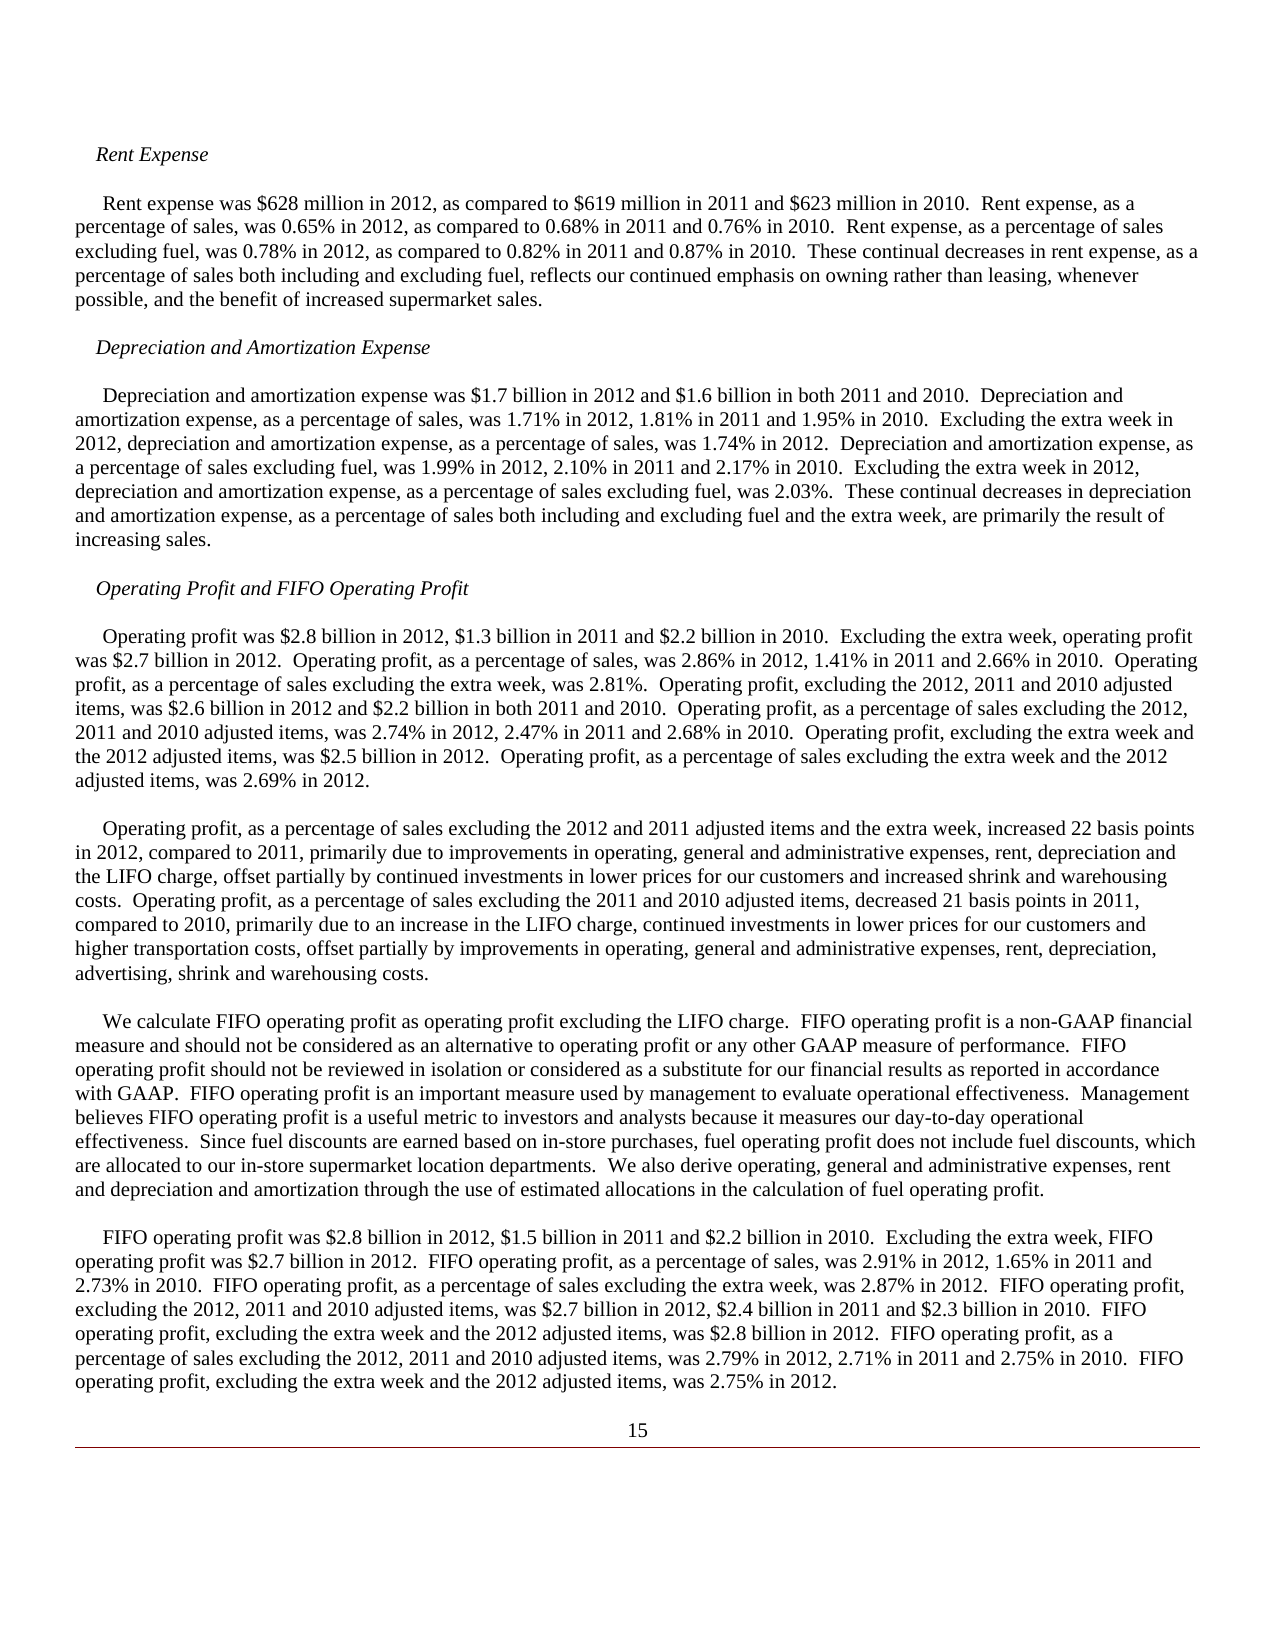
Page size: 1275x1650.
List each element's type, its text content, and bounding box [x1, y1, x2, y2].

text Depreciation and Amortization Expense [75, 335, 1200, 359]
text We calculate FIFO operating profit as operating profit excluding the LIFO charge. FIFO operating profit is a non-GAAP financial measure and should not be considered as an alternative to operating profit or any other GAAP measure of performance. FIFO operating profit should not be reviewed in isolation or considered as a substitute for our financial results as reported in accordance with GAAP. FIFO operating profit is an important measure used by management to evaluate operational effectiveness. Management believes FIFO operating profit is a useful metric to investors and analysts because it measures our day-to-day operational effectiveness. Since fuel discounts are earned based on in-store purchases, fuel operating profit does not include fuel discounts, which are allocated to our in-store supermarket location departments. We also derive operating, general and administrative expenses, rent and depreciation and amortization through the use of estimated allocations in the calculation of fuel operating profit. [75, 1008, 1200, 1201]
text FIFO operating profit was $2.8 billion in 2012, $1.5 billion in 2011 and $2.2 billion in 2010. Excluding the extra week, FIFO operating profit was $2.7 billion in 2012. FIFO operating profit, as a percentage of sales, was 2.91% in 2012, 1.65% in 2011 and 2.73% in 2010. FIFO operating profit, as a percentage of sales excluding the extra week, was 2.87% in 2012. FIFO operating profit, excluding the 2012, 2011 and 2010 adjusted items, was $2.7 billion in 2012, $2.4 billion in 2011 and $2.3 billion in 2010. FIFO operating profit, excluding the extra week and the 2012 adjusted items, was $2.8 billion in 2012. FIFO operating profit, as a percentage of sales excluding the 2012, 2011 and 2010 adjusted items, was 2.79% in 2012, 2.71% in 2011 and 2.75% in 2010. FIFO operating profit, excluding the extra week and the 2012 adjusted items, was 2.75% in 2012. [75, 1225, 1200, 1393]
text Operating profit, as a percentage of sales excluding the 2012 and 2011 adjusted items and the extra week, increased 22 basis points in 2012, compared to 2011, primarily due to improvements in operating, general and administrative expenses, rent, depreciation and the LIFO charge, offset partially by continued investments in lower prices for our customers and increased shrink and warehousing costs. Operating profit, as a percentage of sales excluding the 2011 and 2010 adjusted items, decreased 21 basis points in 2011, compared to 2010, primarily due to an increase in the LIFO charge, continued investments in lower prices for our customers and higher transportation costs, offset partially by improvements in operating, general and administrative expenses, rent, depreciation, advertising, shrink and warehousing costs. [75, 816, 1200, 984]
text Depreciation and amortization expense was $1.7 billion in 2012 and $1.6 billion in both 2011 and 2010. Depreciation and amortization expense, as a percentage of sales, was 1.71% in 2012, 1.81% in 2011 and 1.95% in 2010. Excluding the extra week in 2012, depreciation and amortization expense, as a percentage of sales, was 1.74% in 2012. Depreciation and amortization expense, as a percentage of sales excluding fuel, was 1.99% in 2012, 2.10% in 2011 and 2.17% in 2010. Excluding the extra week in 2012, depreciation and amortization expense, as a percentage of sales excluding fuel, was 2.03%. These continual decreases in depreciation and amortization expense, as a percentage of sales both including and excluding fuel and the extra week, are primarily the result of increasing sales. [75, 383, 1200, 551]
text Rent Expense [75, 142, 1200, 166]
text Rent expense was $628 million in 2012, as compared to $619 million in 2011 and $623 million in 2010. Rent expense, as a percentage of sales, was 0.65% in 2012, as compared to 0.68% in 2011 and 0.76% in 2010. Rent expense, as a percentage of sales excluding fuel, was 0.78% in 2012, as compared to 0.82% in 2011 and 0.87% in 2010. These continual decreases in rent expense, as a percentage of sales both including and excluding fuel, reflects our continued emphasis on owning rather than leasing, whenever possible, and the benefit of increased supermarket sales. [75, 190, 1200, 311]
text Operating profit was $2.8 billion in 2012, $1.3 billion in 2011 and $2.2 billion in 2010. Excluding the extra week, operating profit was $2.7 billion in 2012. Operating profit, as a percentage of sales, was 2.86% in 2012, 1.41% in 2011 and 2.66% in 2010. Operating profit, as a percentage of sales excluding the extra week, was 2.81%. Operating profit, excluding the 2012, 2011 and 2010 adjusted items, was $2.6 billion in 2012 and $2.2 billion in both 2011 and 2010. Operating profit, as a percentage of sales excluding the 2012, 2011 and 2010 adjusted items, was 2.74% in 2012, 2.47% in 2011 and 2.68% in 2010. Operating profit, excluding the extra week and the 2012 adjusted items, was $2.5 billion in 2012. Operating profit, as a percentage of sales excluding the extra week and the 2012 adjusted items, was 2.69% in 2012. [75, 623, 1200, 792]
text 15 [75, 1418, 1200, 1442]
text Operating Profit and FIFO Operating Profit [75, 575, 1200, 599]
